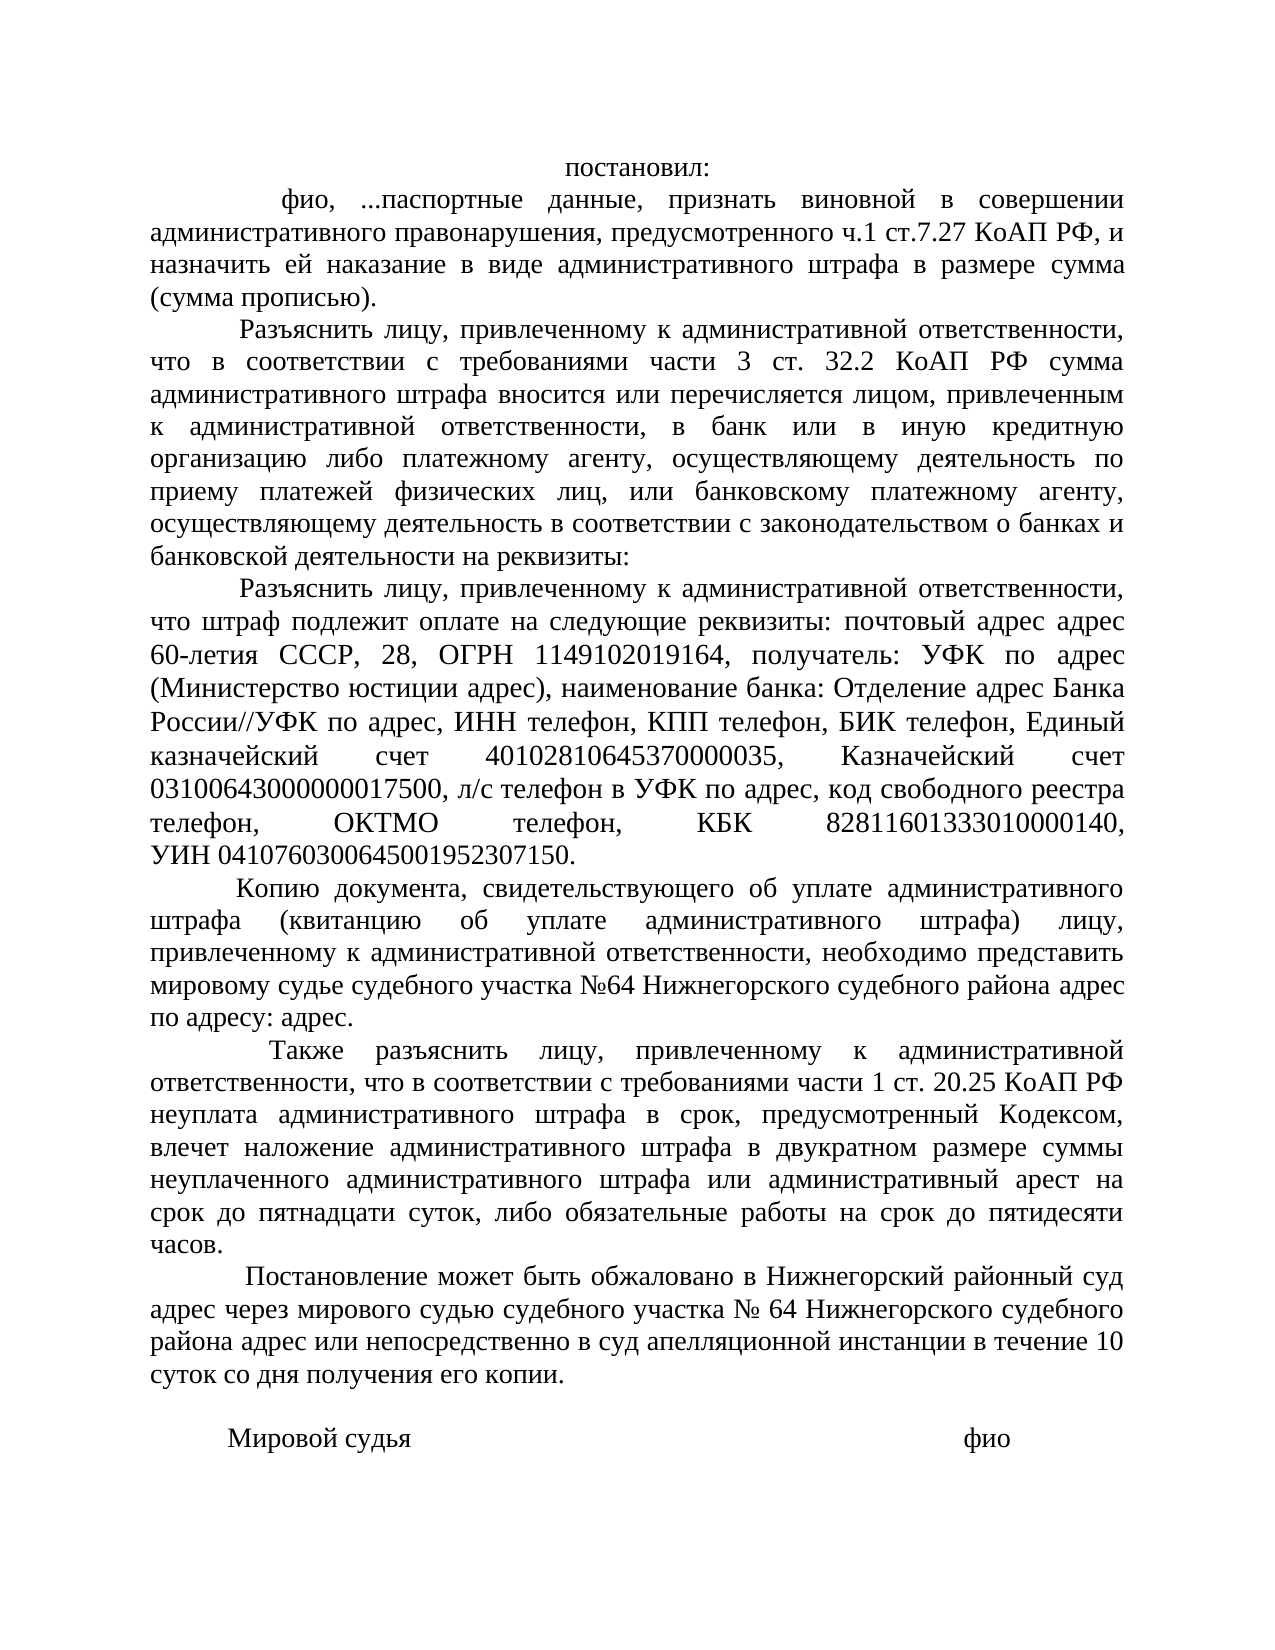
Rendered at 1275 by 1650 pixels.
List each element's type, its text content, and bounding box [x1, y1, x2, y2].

text Постановление может быть обжаловано в Нижнегорский районный суд адрес через мирового судью судебного участка № 64 Нижнегорского судебного района адрес или непосредственно в суд апелляционной инстанции в течение 10 суток со дня получения его копии. [150, 1259, 1125, 1389]
text Копию документа, свидетельствующего об уплате административного штрафа (квитанцию об уплате административного штрафа) лицу, привлеченному к административной ответственности, необходимо представить мировому судье судебного участка №64 Нижнегорского судебного района адрес по адресу: адрес. [150, 871, 1125, 1033]
text Разъяснить лицу, привлеченному к административной ответственности, что штраф подлежит оплате на следующие реквизиты: почтовый адрес адрес 60-летия СССР, 28, ОГРН 1149102019164, получатель: УФК по адрес (Министерство юстиции адрес), наименование банка: Отделение адрес Банка России//УФК по адрес, ИНН телефон, КПП телефон, БИК телефон, Единый казначейский счет 40102810645370000035, Казначейский счет 03100643000000017500, л/с телефон в УФК по адрес, код свободного реестра телефон, ОКТМО телефон, КБК 82811601333010000140, УИН 0410760300645001952307150. [150, 571, 1125, 871]
text постановил: [150, 150, 1125, 182]
text фио, ...паспортные данные, признать виновной в совершении административного правонарушения, предусмотренного ч.1 ст.7.27 КоАП РФ, и назначить ей наказание в виде административного штрафа в размере сумма (сумма прописью). [150, 182, 1125, 312]
text Мировой судья фио [150, 1421, 1125, 1454]
text Разъяснить лицу, привлеченному к административной ответственности, что в соответствии с требованиями части 3 ст. 32.2 КоАП РФ сумма административного штрафа вносится или перечисляется лицом, привлеченным к административной ответственности, в банк или в иную кредитную организацию либо платежному агенту, осуществляющему деятельность по приему платежей физических лиц, или банковскому платежному агенту, осуществляющему деятельность в соответствии с законодательством о банках и банковской деятельности на реквизиты: [150, 312, 1125, 571]
text Также разъяснить лицу, привлеченному к административной ответственности, что в соответствии с требованиями части 1 ст. 20.25 КоАП РФ неуплата административного штрафа в срок, предусмотренный Кодексом, влечет наложение административного штрафа в двукратном размере суммы неуплаченного административного штрафа или административный арест на срок до пятнадцати суток, либо обязательные работы на срок до пятидесяти часов. [150, 1033, 1125, 1259]
